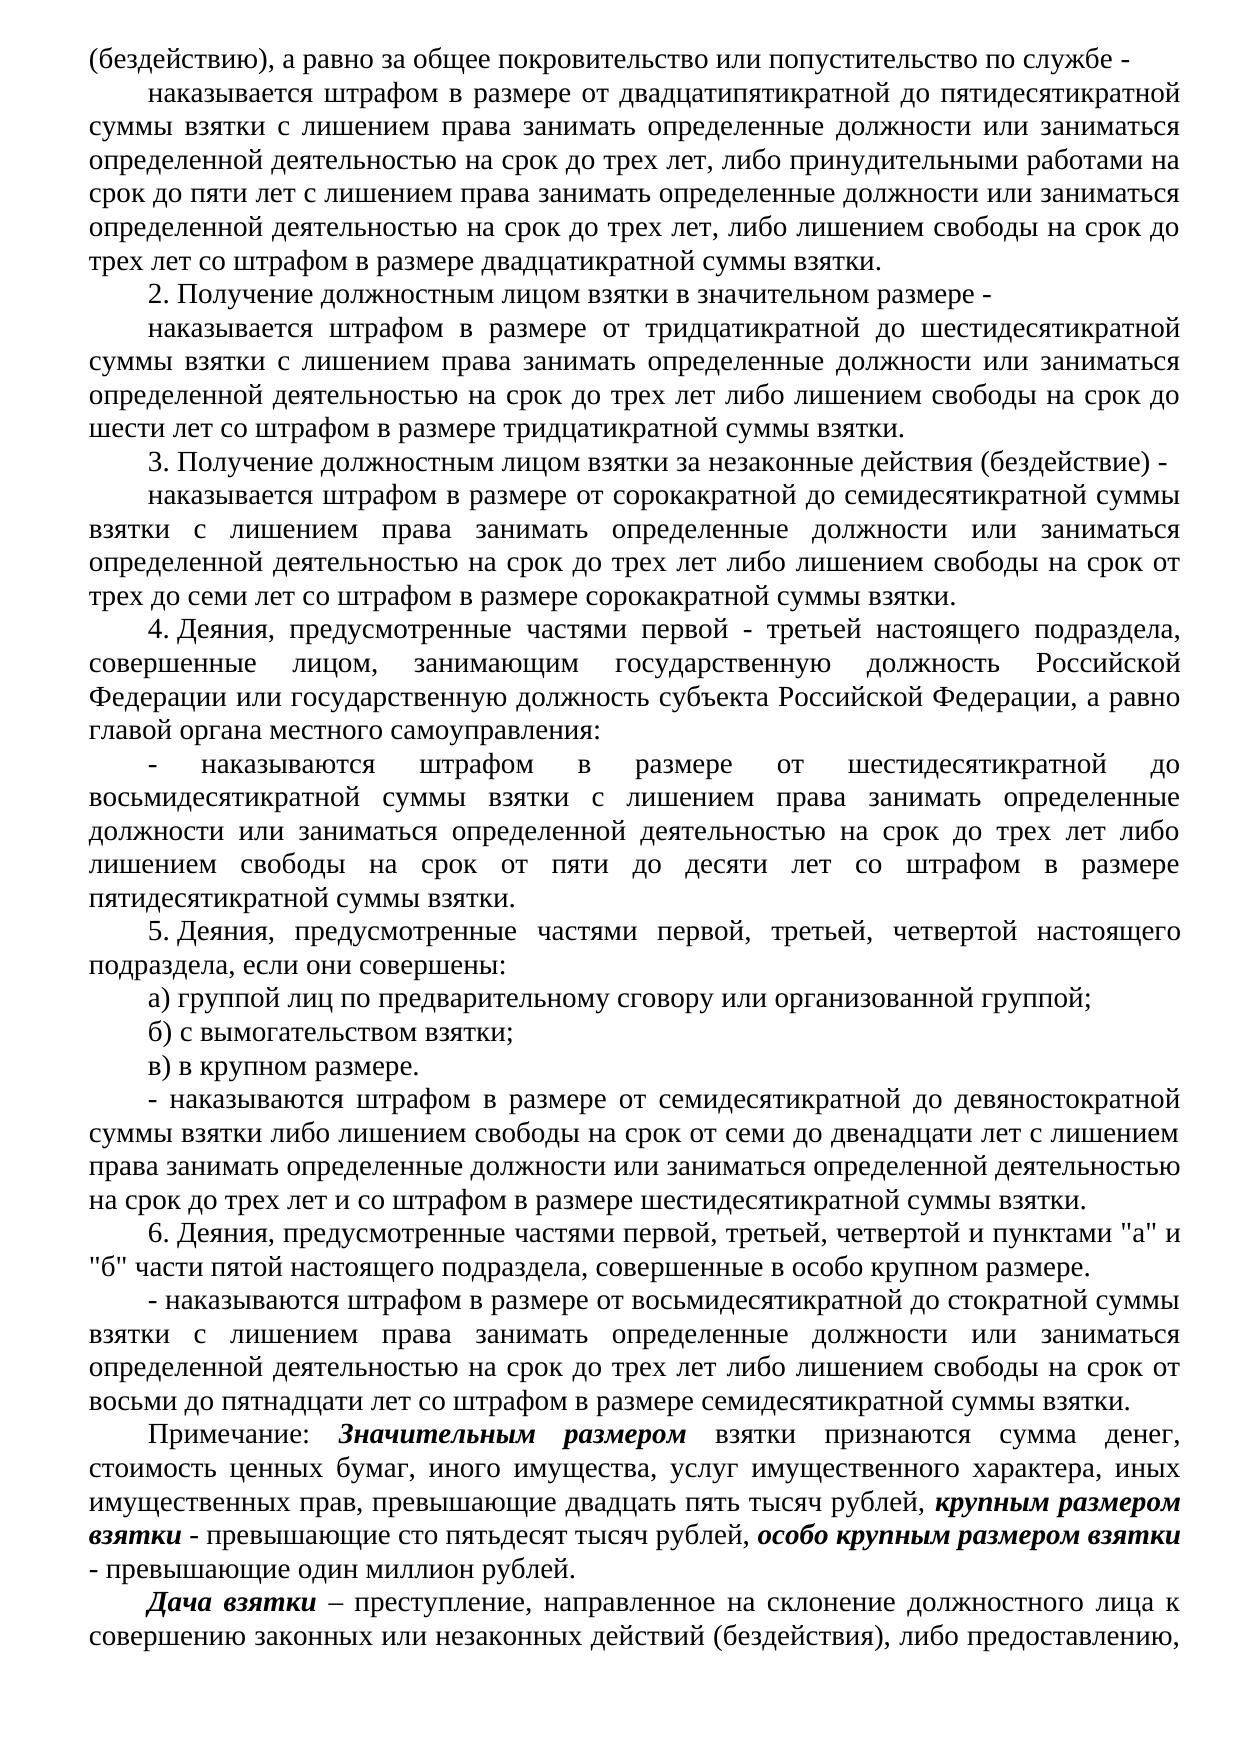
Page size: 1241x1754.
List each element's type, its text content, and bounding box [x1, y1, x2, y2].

text - наказываются штрафом в размере от восьмидесятикратной до стократной суммы взятки с лишением права занимать определенные должности или заниматься определенной деятельностью на срок до трех лет либо лишением свободы на срок от восьми до пятнадцати лет со штрафом в размере семидесятикратной суммы взятки. [89, 1282, 1181, 1417]
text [89, 1584, 1181, 1651]
text наказывается штрафом в размере от двадцатипятикратной до пятидесятикратной суммы взятки с лишением права занимать определенные должности или заниматься определенной деятельностью на срок до трех лет, либо принудительными работами на срок до пяти лет с лишением права занимать определенные должности или заниматься определенной деятельностью на срок до трех лет, либо лишением свободы на срок до трех лет со штрафом в размере двадцатикратной суммы взятки. [89, 75, 1181, 276]
text 5. Деяния, предусмотренные частями первой, третьей, четвертой настоящего подраздела, если они совершены: [89, 913, 1181, 981]
text - наказываются штрафом в размере от семидесятикратной до девяностократной суммы взятки либо лишением свободы на срок от семи до двенадцати лет с лишением права занимать определенные должности или заниматься определенной деятельностью на срок до трех лет и со штрафом в размере шестидесятикратной суммы взятки. [89, 1081, 1181, 1215]
text 2. Получение должностным лицом взятки в значительном размере - [89, 276, 1181, 310]
text а) группой лиц по предварительному сговору или организованной группой; [89, 981, 1181, 1014]
text Примечание: Значительным размером взятки признаются сумма денег, стоимость ценных бумаг, иного имущества, услуг имущественного характера, иных имущественных прав, превышающие двадцать пять тысяч рублей, крупным размером взятки - превышающие сто пятьдесят тысяч рублей, особо крупным размером взятки - превышающие один миллион рублей. [89, 1417, 1181, 1584]
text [89, 41, 1181, 75]
text б) с вымогательством взятки; [89, 1014, 1181, 1048]
text наказывается штрафом в размере от тридцатикратной до шестидесятикратной суммы взятки с лишением права занимать определенные должности или заниматься определенной деятельностью на срок до трех лет либо лишением свободы на срок до шести лет со штрафом в размере тридцатикратной суммы взятки. [89, 310, 1181, 444]
text наказывается штрафом в размере от сорокакратной до семидесятикратной суммы взятки с лишением права занимать определенные должности или заниматься определенной деятельностью на срок до трех лет либо лишением свободы на срок от трех до семи лет со штрафом в размере сорокакратной суммы взятки. [89, 477, 1181, 612]
text в) в крупном размере. [89, 1048, 1181, 1081]
text 4. Деяния, предусмотренные частями первой - третьей настоящего подраздела, совершенные лицом, занимающим государственную должность Российской Федерации или государственную должность субъекта Российской Федерации, а равно главой органа местного самоуправления: [89, 612, 1181, 746]
text 6. Деяния, предусмотренные частями первой, третьей, четвертой и пунктами "а" и "б" части пятой настоящего подраздела, совершенные в особо крупном размере. [89, 1215, 1181, 1282]
text 3. Получение должностным лицом взятки за незаконные действия (бездействие) - [89, 444, 1181, 477]
text - наказываются штрафом в размере от шестидесятикратной до восьмидесятикратной суммы взятки с лишением права занимать определенные должности или заниматься определенной деятельностью на срок до трех лет либо лишением свободы на срок от пяти до десяти лет со штрафом в размере пятидесятикратной суммы взятки. [89, 746, 1181, 913]
